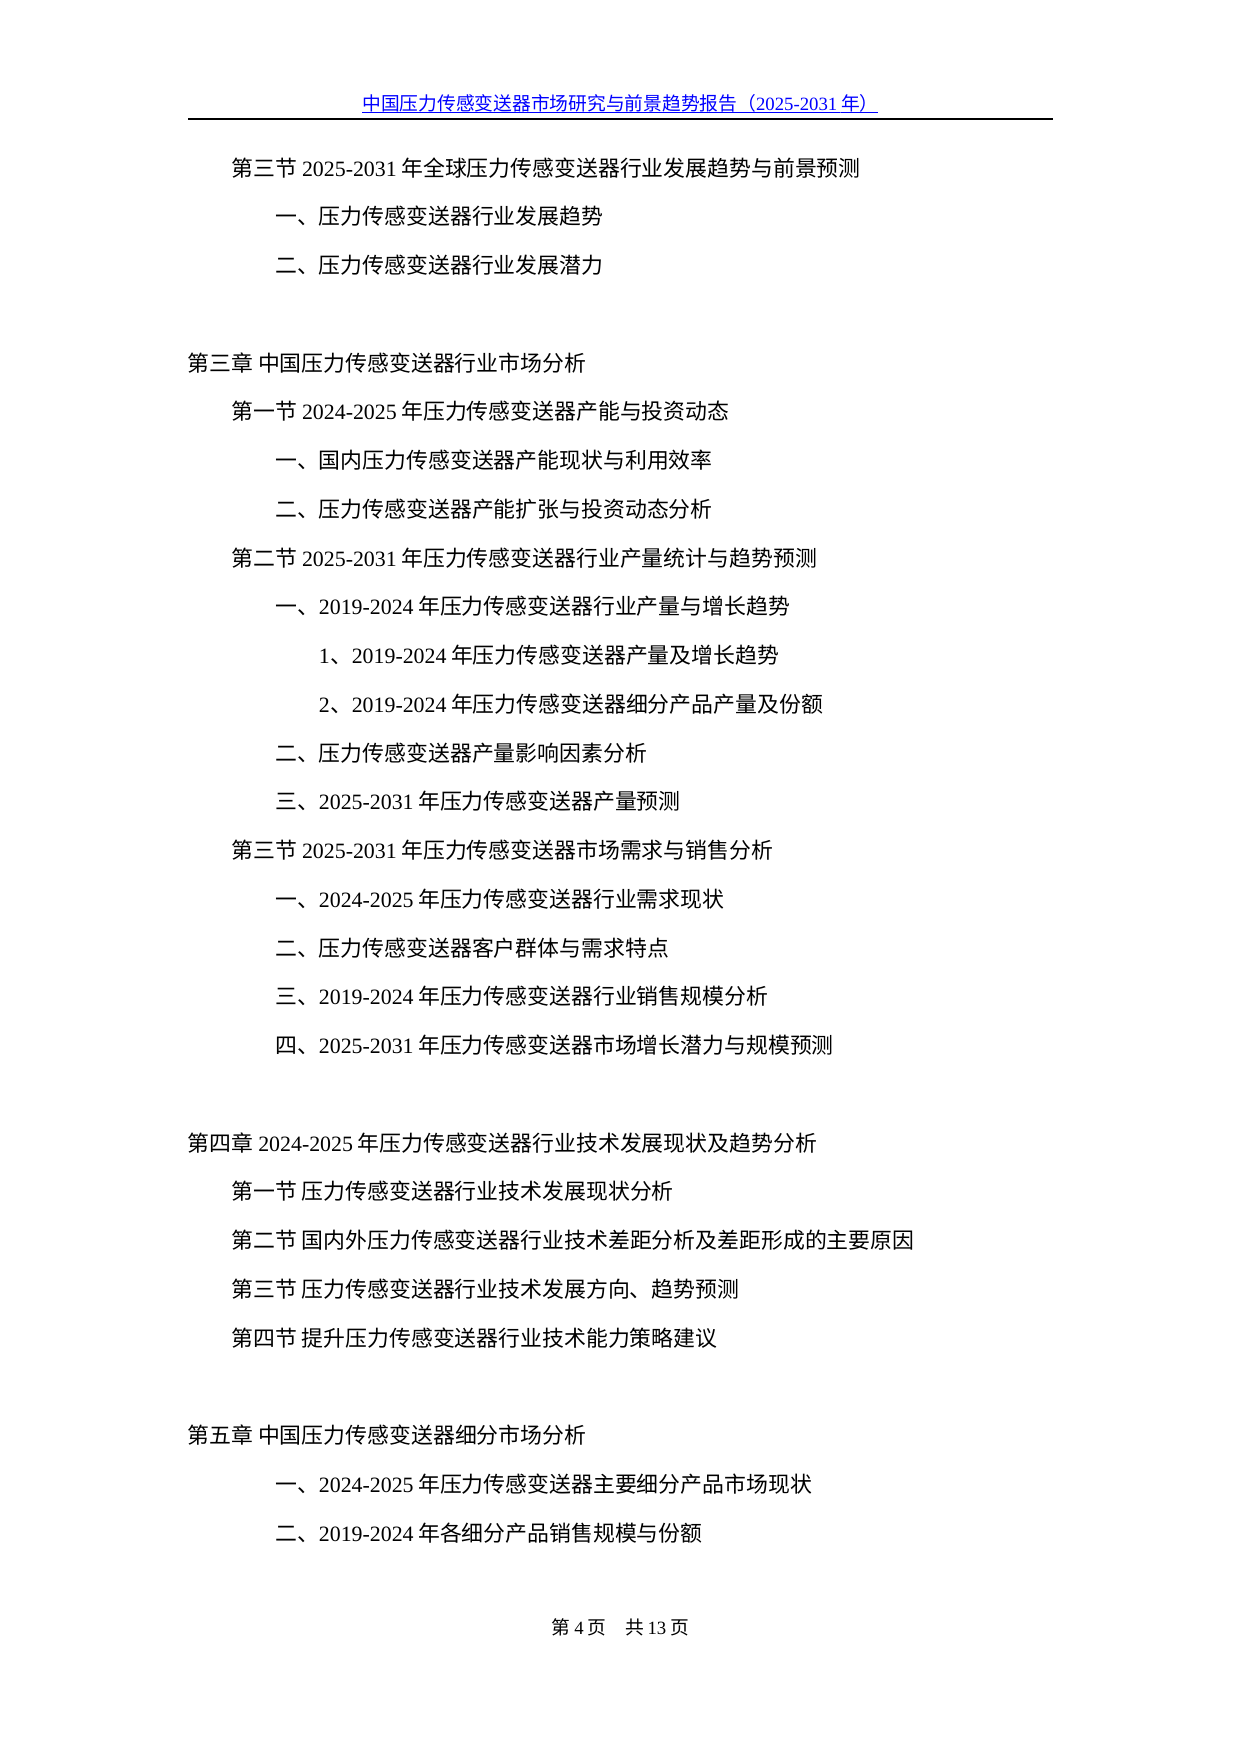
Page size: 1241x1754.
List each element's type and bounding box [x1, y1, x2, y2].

text [187, 150, 1053, 1548]
